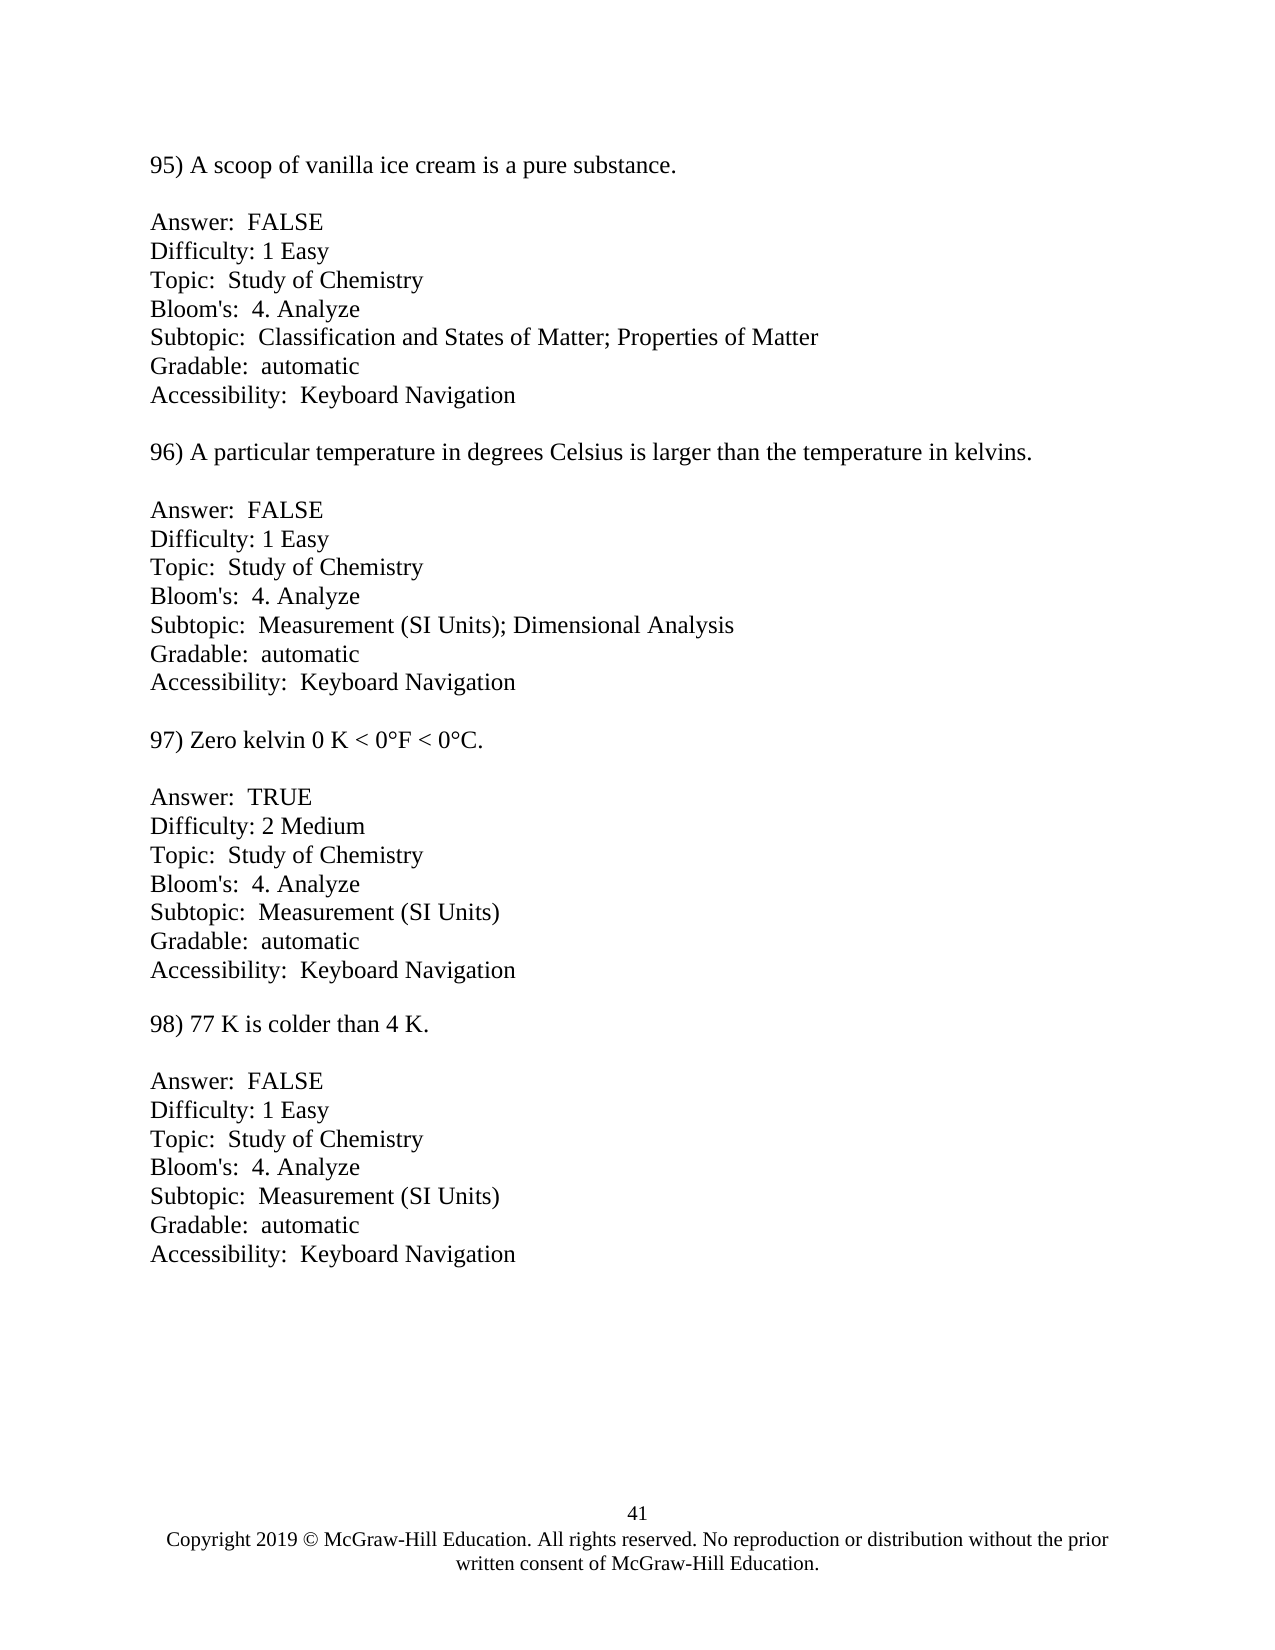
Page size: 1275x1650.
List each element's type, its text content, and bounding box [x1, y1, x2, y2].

text Answer: FALSE [150, 495, 1125, 524]
text Subtopic: Classification and States of Matter; Properties of Matter [150, 322, 1125, 351]
text Topic: Study of Chemistry [150, 1124, 1125, 1152]
text Difficulty: 2 Medium [150, 811, 1125, 840]
text Gradable: automatic [150, 351, 1125, 380]
text Bloom's: 4. Analyze [150, 581, 1125, 610]
text Answer: FALSE [150, 1066, 1125, 1095]
text Subtopic: Measurement (SI Units); Dimensional Analysis [150, 610, 1125, 639]
text 95) A scoop of vanilla ice cream is a pure substance. [150, 150, 1125, 179]
text 98) 77 K is colder than 4 K. [150, 1009, 1125, 1037]
text 97) Zero kelvin 0 K < 0°F < 0°C. [150, 725, 1125, 754]
text Topic: Study of Chemistry [150, 552, 1125, 581]
text Topic: Study of Chemistry [150, 265, 1125, 294]
text Gradable: automatic [150, 639, 1125, 667]
text Difficulty: 1 Easy [150, 1095, 1125, 1124]
text Bloom's: 4. Analyze [150, 1152, 1125, 1181]
text Answer: FALSE [150, 207, 1125, 236]
text Gradable: automatic [150, 1210, 1125, 1239]
text 96) A particular temperature in degrees Celsius is larger than the temperature in kelvins. [150, 437, 1125, 466]
text Answer: TRUE [150, 782, 1125, 811]
text Accessibility: Keyboard Navigation [150, 667, 1125, 696]
text Bloom's: 4. Analyze [150, 869, 1125, 897]
text Accessibility: Keyboard Navigation [150, 1239, 1125, 1267]
text Subtopic: Measurement (SI Units) [150, 897, 1125, 926]
text Bloom's: 4. Analyze [150, 294, 1125, 322]
text Accessibility: Keyboard Navigation [150, 380, 1125, 409]
text Subtopic: Measurement (SI Units) [150, 1181, 1125, 1210]
text Topic: Study of Chemistry [150, 840, 1125, 869]
text Accessibility: Keyboard Navigation [150, 955, 1125, 984]
text Difficulty: 1 Easy [150, 236, 1125, 265]
text Gradable: automatic [150, 926, 1125, 955]
text Difficulty: 1 Easy [150, 524, 1125, 552]
